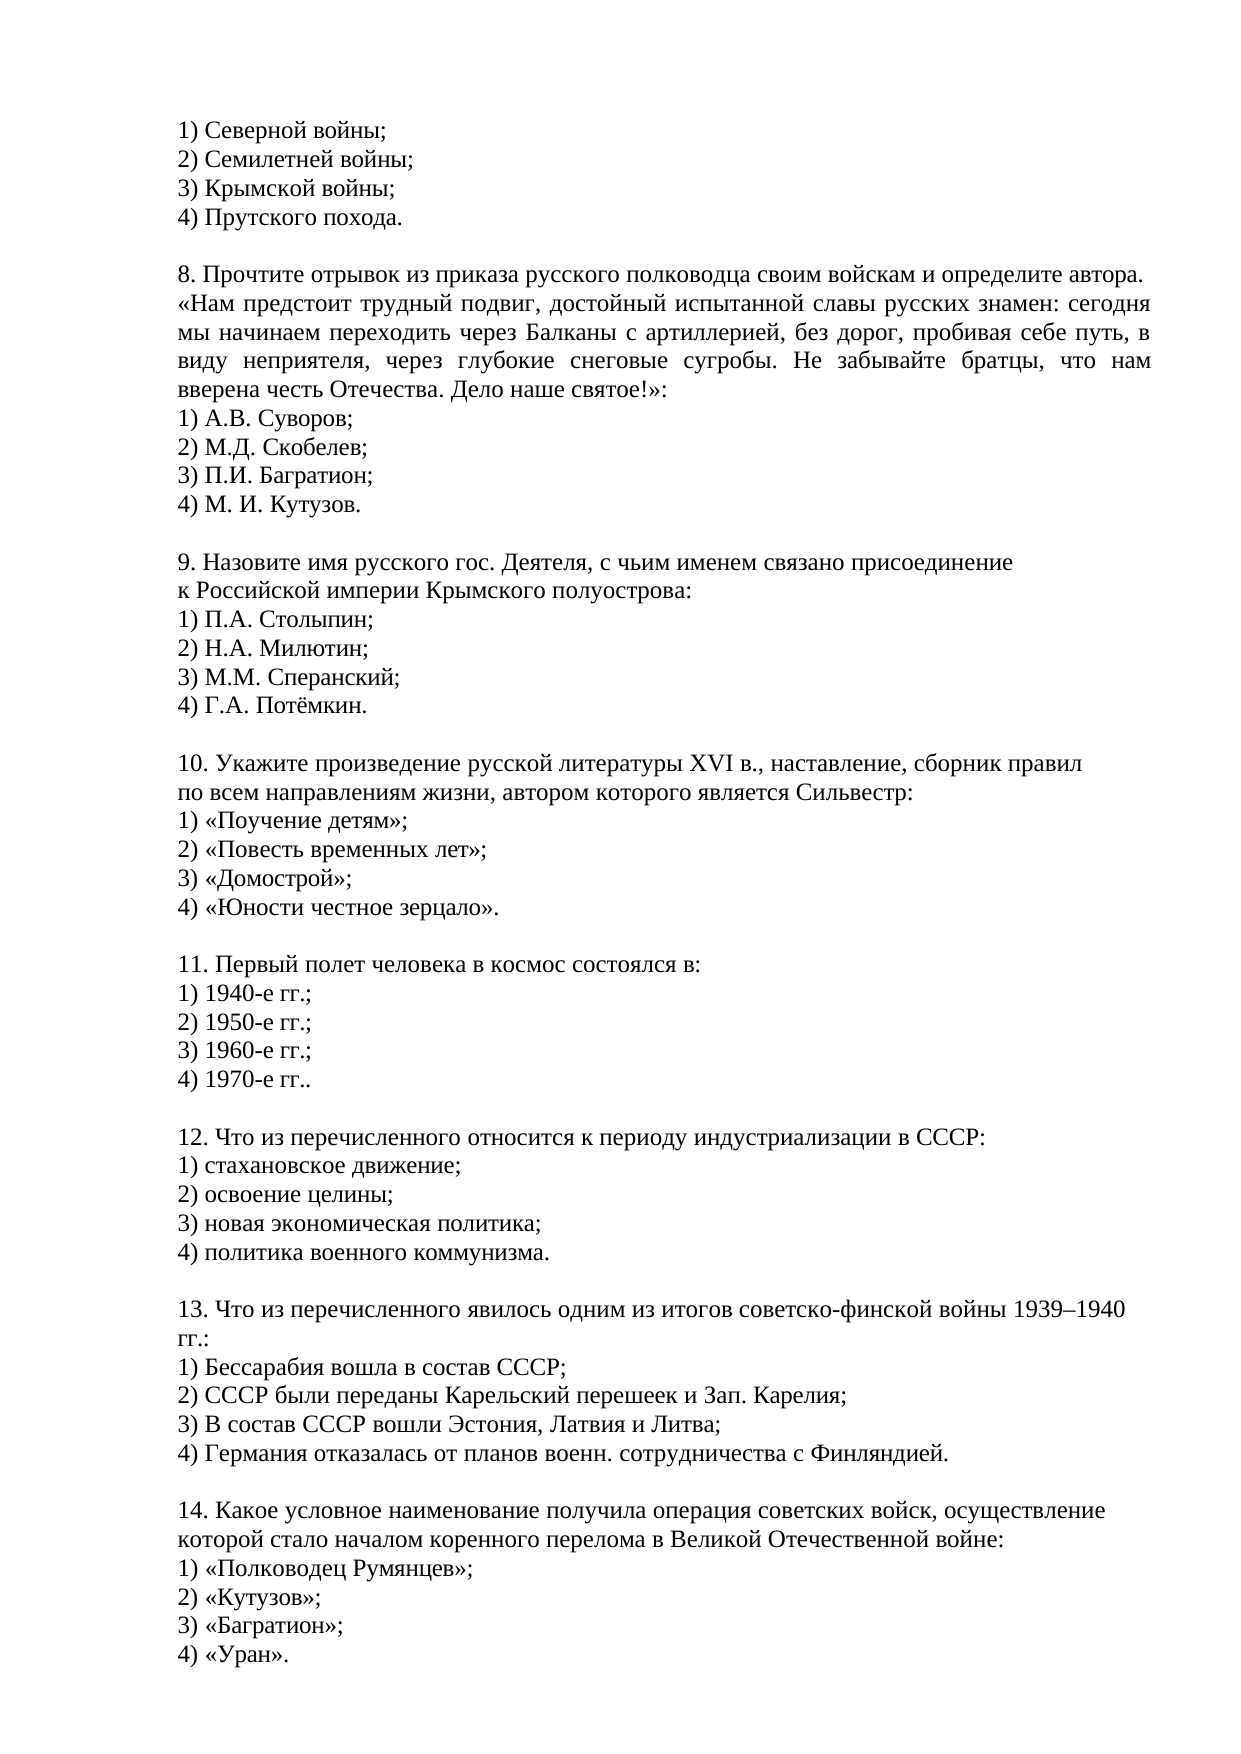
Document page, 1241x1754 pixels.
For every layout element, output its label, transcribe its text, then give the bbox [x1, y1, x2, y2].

list 1940-е гг.; [177, 978, 1240, 1007]
list Г.А. Потёмкин. [177, 690, 1240, 719]
list Прочтите отрывок из приказа русского полководца своим войскам и определите автора. [177, 259, 1240, 288]
list СССР были переданы Карельский перешеек и Зап. Карелия; [177, 1381, 1240, 1409]
list П.А. Столыпин; [177, 604, 1240, 633]
list Семилетней войны; [177, 144, 1240, 173]
list Прутского похода. [177, 202, 1240, 230]
list освоение целины; [177, 1179, 1240, 1208]
list Н.А. Милютин; [177, 633, 1240, 662]
list политика военного коммунизма. [177, 1237, 1240, 1266]
list Первый полет человека в космос состоялся в: [177, 949, 1240, 978]
list Что из перечисленного относится к периоду индустриализации в СССР: [177, 1122, 1240, 1150]
list «Домострой»; [177, 863, 1240, 892]
list 1950-е гг.; [177, 1007, 1240, 1035]
list М.Д. Скобелев; [177, 432, 1240, 460]
list «Кутузов»; [177, 1582, 1240, 1611]
list «Уран». [177, 1639, 1240, 1668]
list Укажите произведение русской литературы XVI в., наставление, сборник правил по всем направлениям жизни, автором которого является Сильвестр: [177, 748, 1114, 805]
list Крымской войны; [177, 173, 1240, 201]
list Назовите имя русского гос. Деятеля, с чьим именем связано присоединение к Российской империи Крымского полуострова: [177, 547, 1031, 604]
text «Нам предстоит трудный подвиг, достойный испытанной славы русских знамен: сегодня мы начинаем переходить через Балканы с артиллерией, без дорог, пробивая себе путь, в виду неприятеля, через глубокие снеговые сугробы. Не забывайте братцы, что нам вверена честь Отечества. Дело наше святое!»: [177, 288, 1152, 403]
list новая экономическая политика; [177, 1208, 1240, 1237]
list 1970-е гг.. [177, 1064, 1240, 1093]
list А.В. Суворов; [177, 403, 1240, 432]
list П.И. Багратион; [177, 460, 1240, 489]
list «Поучение детям»; [177, 805, 1240, 834]
list В состав СССР вошли Эстония, Латвия и Литва; [177, 1409, 1240, 1438]
list Германия отказалась от планов военн. сотрудничества с Финляндией. [177, 1438, 1240, 1467]
list М.М. Сперанский; [177, 662, 1240, 690]
list М. И. Кутузов. [177, 489, 1240, 518]
list «Багратион»; [177, 1611, 1240, 1639]
list «Полководец Румянцев»; [177, 1553, 1240, 1582]
list «Повесть временных лет»; [177, 834, 1240, 863]
list Что из перечисленного явилось одним из итогов советско-финской войны 1939–1940 гг.: [177, 1294, 1126, 1352]
list Бессарабия вошла в состав СССР; [177, 1352, 1240, 1381]
list Какое условное наименование получила операция советских войск, осуществление которой стало началом коренного перелома в Великой Отечественной войне: [177, 1496, 1106, 1553]
list 1960-е гг.; [177, 1035, 1240, 1064]
list «Юности честное зерцало». [177, 892, 1240, 920]
list стахановское движение; [177, 1150, 1240, 1179]
list Северной войны; [177, 115, 1240, 144]
